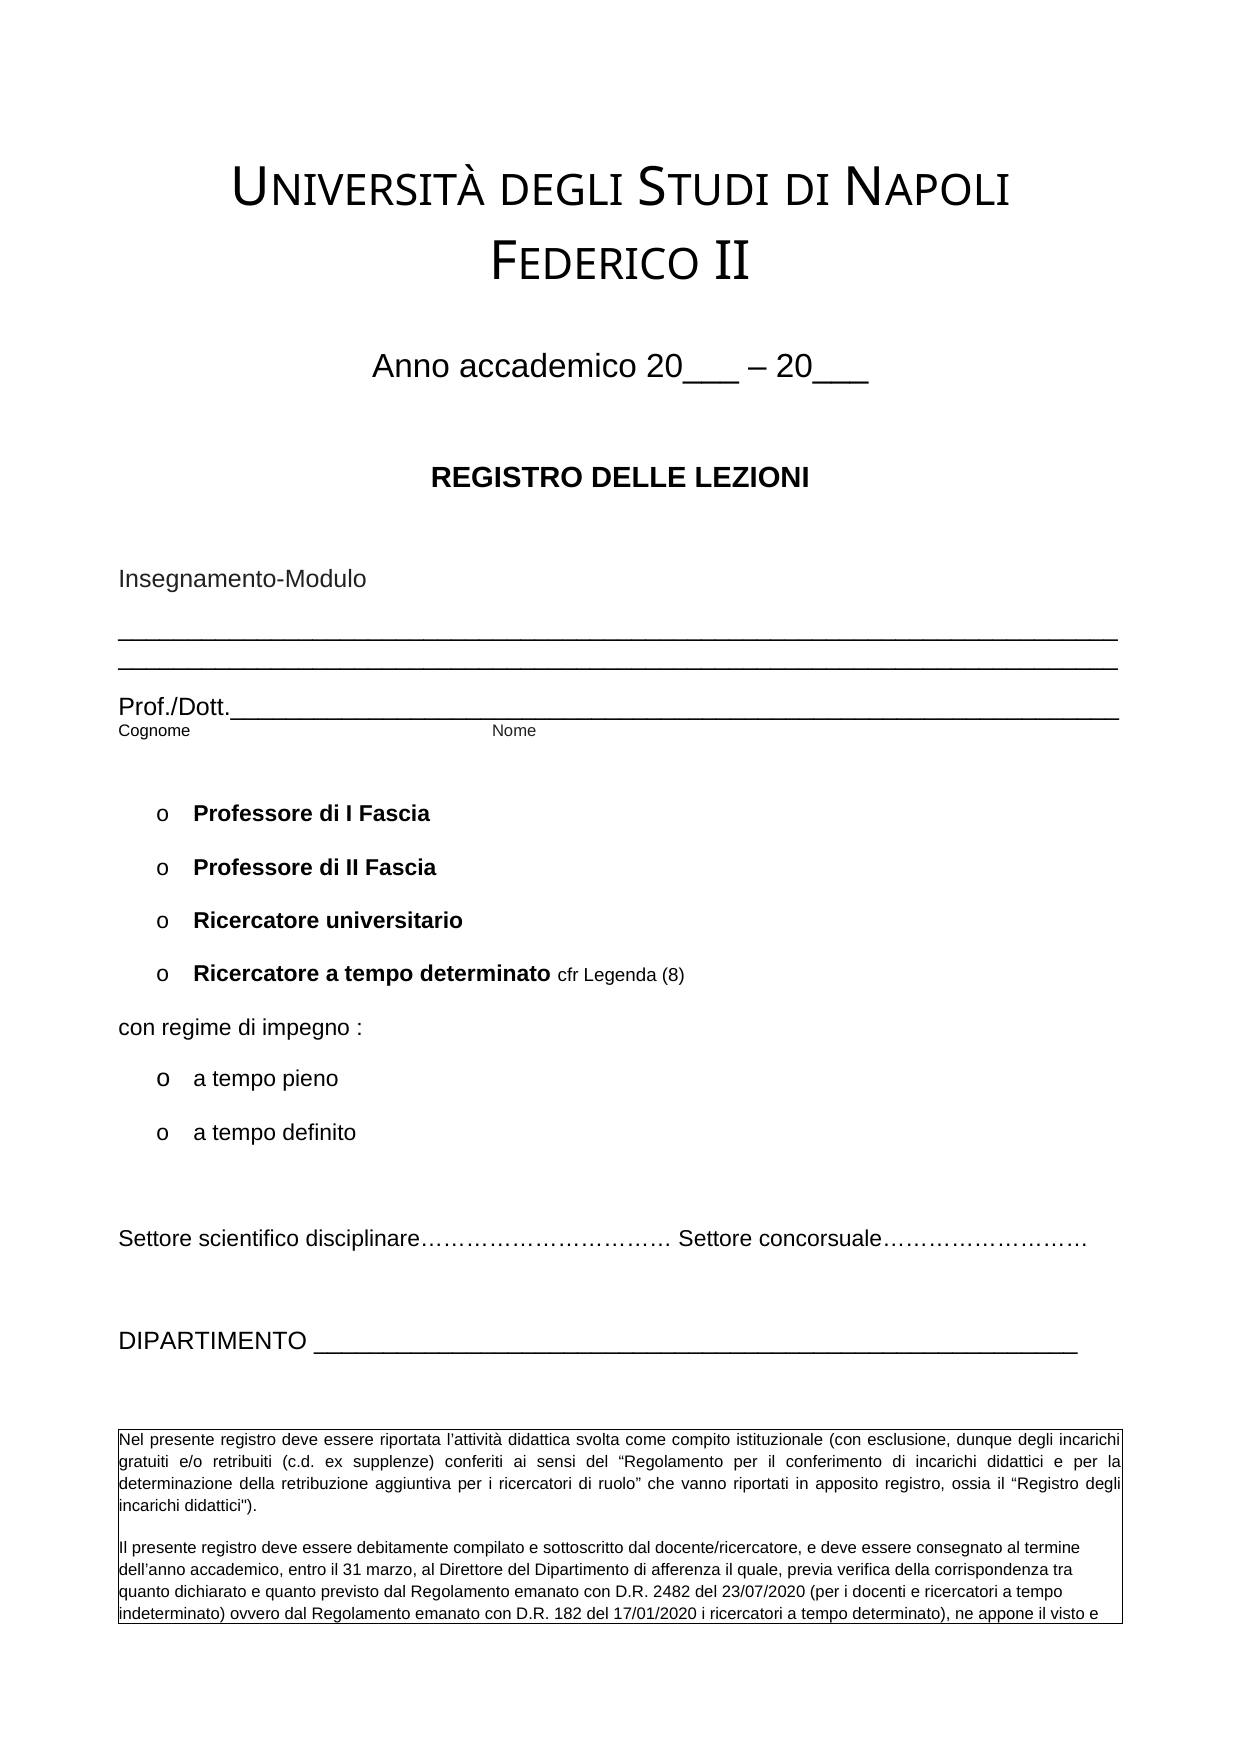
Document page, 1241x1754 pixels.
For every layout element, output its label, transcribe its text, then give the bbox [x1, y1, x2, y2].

list a tempo definito [156, 1119, 1122, 1147]
text DIPARTIMENTO _______________________________________________________ [118, 1326, 1122, 1354]
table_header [119, 1430, 1122, 1623]
text Prof./Dott.________________________________________________________________ Cognome Nome [118, 692, 1122, 739]
list Professore di II Fascia [156, 854, 1122, 882]
list Ricercatore a tempo determinato cfr Legenda (8) [156, 960, 1122, 989]
text Insegnamento-Modulo [118, 564, 1122, 592]
text Settore scientifico disciplinare…………………………… Settore concorsuale……………………… [118, 1225, 1122, 1252]
text REGISTRO DELLE LEZIONI [118, 460, 1122, 493]
list Ricercatore universitario [156, 907, 1122, 935]
text Università degli Studi di Napoli Federico II [118, 148, 1122, 295]
list a tempo pieno [156, 1065, 1122, 1094]
text ________________________________________________________________________________________________________________________________________________ [118, 613, 1122, 671]
text con regime di impegno : [118, 1014, 1122, 1040]
text Anno accademico 20___ – 20___ [118, 346, 1122, 384]
list Professore di I Fascia [156, 800, 1122, 829]
